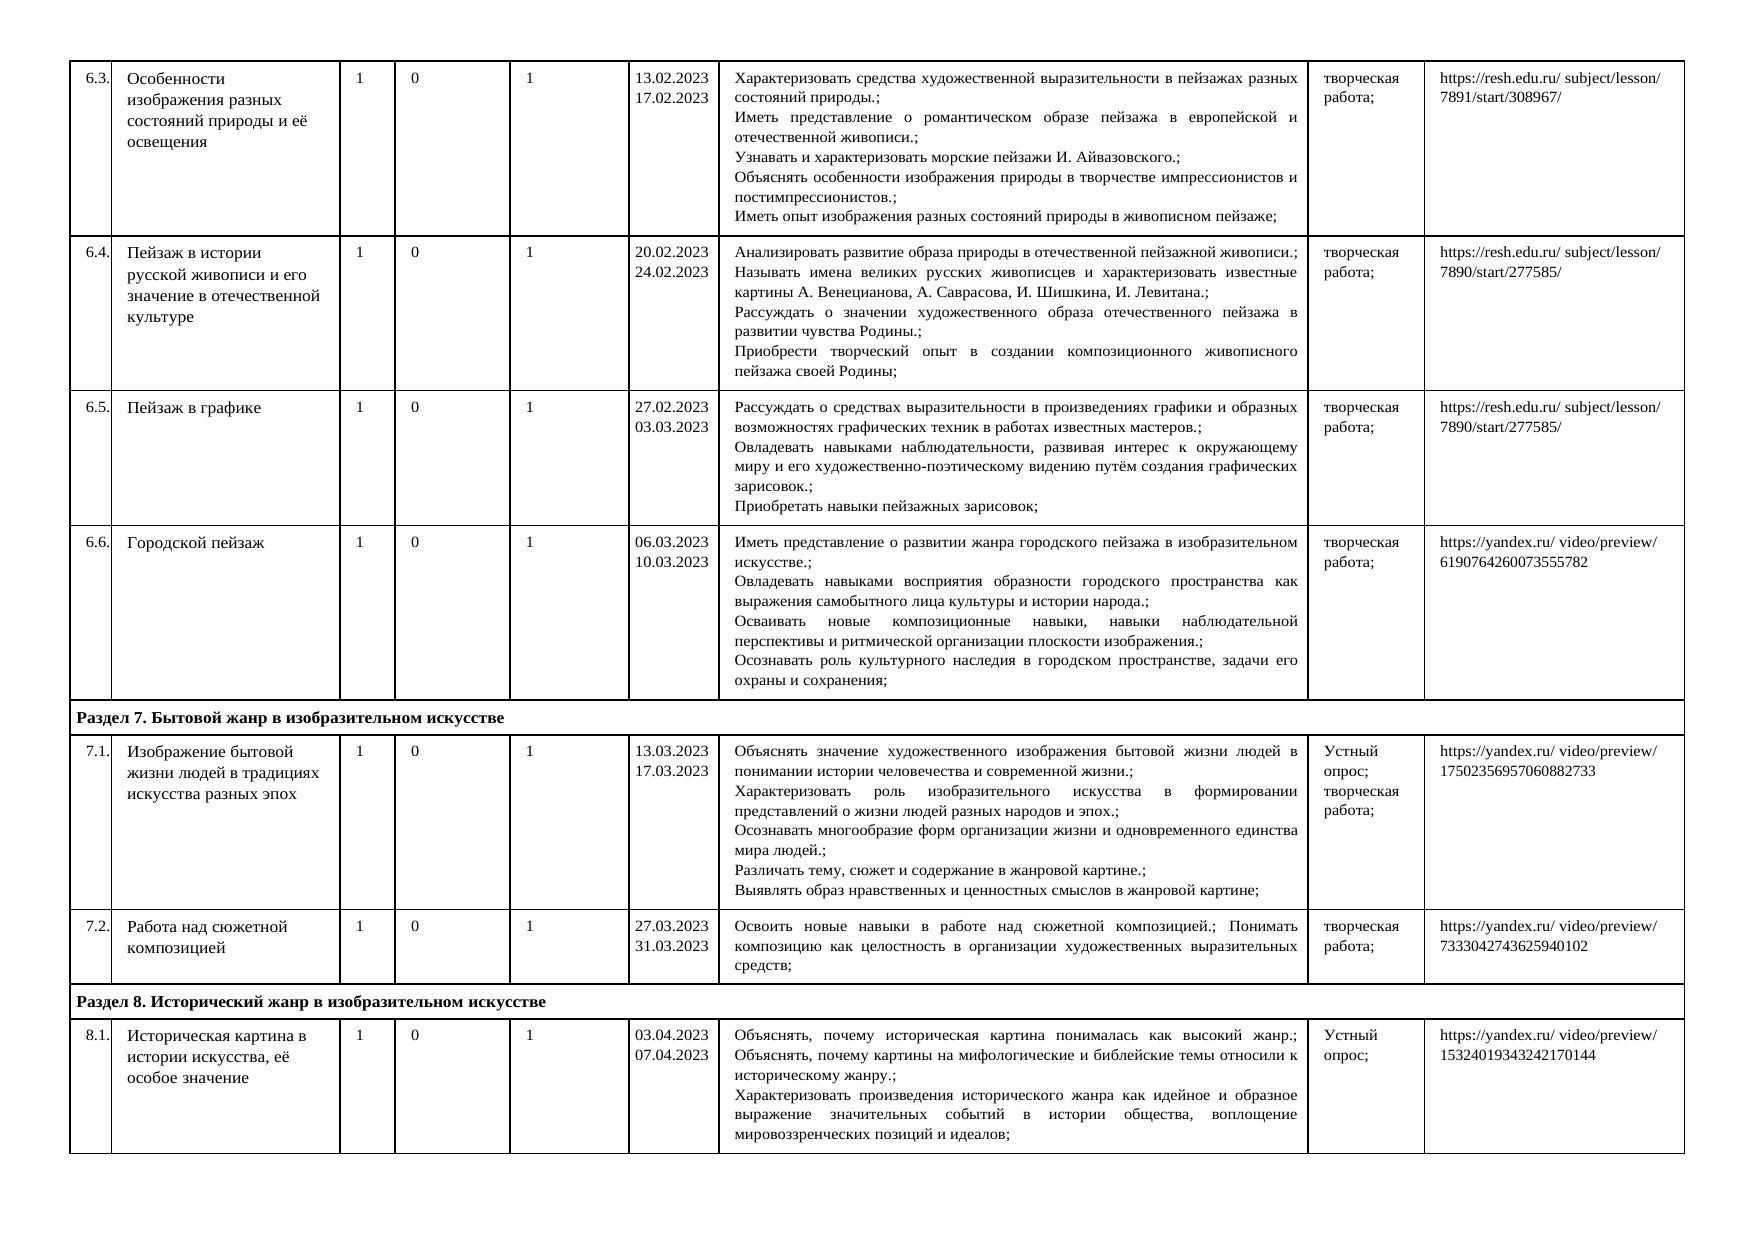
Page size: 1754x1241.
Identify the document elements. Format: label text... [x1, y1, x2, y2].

table_cell 8.1. [71, 1020, 111, 1153]
table_cell 7.1. [71, 736, 111, 908]
table_cell 03.04.2023 07.04.2023 [630, 1020, 718, 1153]
table_cell творческая работа; [1309, 526, 1424, 699]
table_header 1 [341, 62, 394, 235]
table_cell Иметь представление о развитии жанра городского пейзажа в изобразительном искусстве.; Овладевать навыками восприятия образности городского пространства как выражения самобытного лица культуры и истории народа.; Осваивать новые композиционные навыки, навыки наблюдательной перспективы и ритмической организации плоскости изображения.; Осознавать роль культурного наследия в городском пространстве, задачи его охраны и сохранения; [720, 526, 1307, 699]
table_cell 7.2. [71, 910, 111, 983]
table_header Особенности изображения разных состояний природы и её освещения [112, 62, 339, 235]
table_cell https://yandex.ru/ video/preview/ 17502356957060882733 [1425, 736, 1684, 908]
table_cell 27.02.2023 03.03.2023 [630, 391, 718, 524]
table_header 13.02.2023 17.02.2023 [630, 62, 718, 235]
table_cell творческая работа; [1309, 910, 1424, 983]
table_cell Освоить новые навыки в работе над сюжетной композицией.; Понимать композицию как целостность в организации художественных выразительных средств; [720, 910, 1307, 983]
table_cell 1 [511, 526, 628, 699]
table_cell Устный опрос; творческая работа; [1309, 736, 1424, 908]
table_header https://resh.edu.ru/ subject/lesson/ 7891/start/308967/ [1425, 62, 1684, 235]
table_cell 1 [511, 1020, 628, 1153]
table_cell 0 [396, 910, 509, 983]
table_cell творческая работа; [1309, 237, 1424, 390]
table_cell Рассуждать о средствах выразительности в произведениях графики и образных возможностях графических техник в работах известных мастеров.; Овладевать навыками наблюдательности, развивая интерес к окружающему миру и его художественно-поэтическому видению путём создания графических зарисовок.; Приобретать навыки пейзажных зарисовок; [720, 391, 1307, 524]
table_header Характеризовать средства художественной выразительности в пейзажах разных состояний природы.; Иметь представление о романтическом образе пейзажа в европейской и отечественной живописи.; Узнавать и характеризовать морские пейзажи И. Айвазовского.; Объяснять особенности изображения природы в творчестве импрессионистов и постимпрессионистов.; Иметь опыт изображения разных состояний природы в живописном пейзаже; [720, 62, 1307, 235]
table_cell https://resh.edu.ru/ subject/lesson/ 7890/start/277585/ [1425, 391, 1684, 524]
table_cell творческая работа; [1309, 391, 1424, 524]
table_cell Раздел 7. Бытовой жанр в изобразительном искусстве [71, 701, 1684, 734]
table_cell 1 [511, 237, 628, 390]
table_cell Работа над сюжетной композицией [112, 910, 339, 983]
table_cell Раздел 8. Исторический жанр в изобразительном искусстве [71, 985, 1684, 1018]
table_cell 1 [511, 391, 628, 524]
table_header 1 [511, 62, 628, 235]
table_cell 27.03.2023 31.03.2023 [630, 910, 718, 983]
table_cell 06.03.2023 10.03.2023 [630, 526, 718, 699]
table_cell Изображение бытовой жизни людей в традициях искусства разных эпох [112, 736, 339, 908]
table_cell https://yandex.ru/ video/preview/ 6190764260073555782 [1425, 526, 1684, 699]
table_cell https://resh.edu.ru/ subject/lesson/ 7890/start/277585/ [1425, 237, 1684, 390]
table_cell 6.4. [71, 237, 111, 390]
table_cell 0 [396, 1020, 509, 1153]
table_cell Устный опрос; [1309, 1020, 1424, 1153]
table_cell Анализировать развитие образа природы в отечественной пейзажной живописи.; Называть имена великих русских живописцев и характеризовать известные картины А. Венецианова, А. Саврасова, И. Шишкина, И. Левитана.; Рассуждать о значении художественного образа отечественного пейзажа в развитии чувства Родины.; Приобрести творческий опыт в создании композиционного живописного пейзажа своей Родины; [720, 237, 1307, 390]
table_cell Городской пейзаж [112, 526, 339, 699]
table_cell 1 [341, 910, 394, 983]
table_cell 1 [511, 736, 628, 908]
table_cell 1 [341, 526, 394, 699]
table_cell 13.03.2023 17.03.2023 [630, 736, 718, 908]
table_header 0 [396, 62, 509, 235]
table_cell Объяснять, почему историческая картина понималась как высокий жанр.; Объяснять, почему картины на мифологические и библейские темы относили к историческому жанру.; Характеризовать произведения исторического жанра как идейное и образное выражение значительных событий в истории общества, воплощение мировоззренческих позиций и идеалов; [720, 1020, 1307, 1153]
table_cell 1 [341, 1020, 394, 1153]
table_cell 1 [511, 910, 628, 983]
table_cell 1 [341, 391, 394, 524]
table_cell 1 [341, 736, 394, 908]
table_cell 6.5. [71, 391, 111, 524]
table_cell 20.02.2023 24.02.2023 [630, 237, 718, 390]
table_cell Объяснять значение художественного изображения бытовой жизни людей в понимании истории человечества и современной жизни.; Характеризовать роль изобразительного искусства в формировании представлений о жизни людей разных народов и эпох.; Осознавать многообразие форм организации жизни и одновременного единства мира людей.; Различать тему, сюжет и содержание в жанровой картине.; Выявлять образ нравственных и ценностных смыслов в жанровой картине; [720, 736, 1307, 908]
table_cell 0 [396, 736, 509, 908]
table_cell Пейзаж в истории русской живописи и его значение в отечественной культуре [112, 237, 339, 390]
table_header творческая работа; [1309, 62, 1424, 235]
table_cell Пейзаж в графике [112, 391, 339, 524]
table_cell 0 [396, 237, 509, 390]
table_cell https://yandex.ru/ video/preview/ 7333042743625940102 [1425, 910, 1684, 983]
table_cell 1 [341, 237, 394, 390]
table_cell Историческая картина в истории искусства, её особое значение [112, 1020, 339, 1153]
table_header 6.3. [71, 62, 111, 235]
table_cell 0 [396, 526, 509, 699]
table_cell 6.6. [71, 526, 111, 699]
table_cell 0 [396, 391, 509, 524]
table_cell https://yandex.ru/ video/preview/ 15324019343242170144 [1425, 1020, 1684, 1153]
